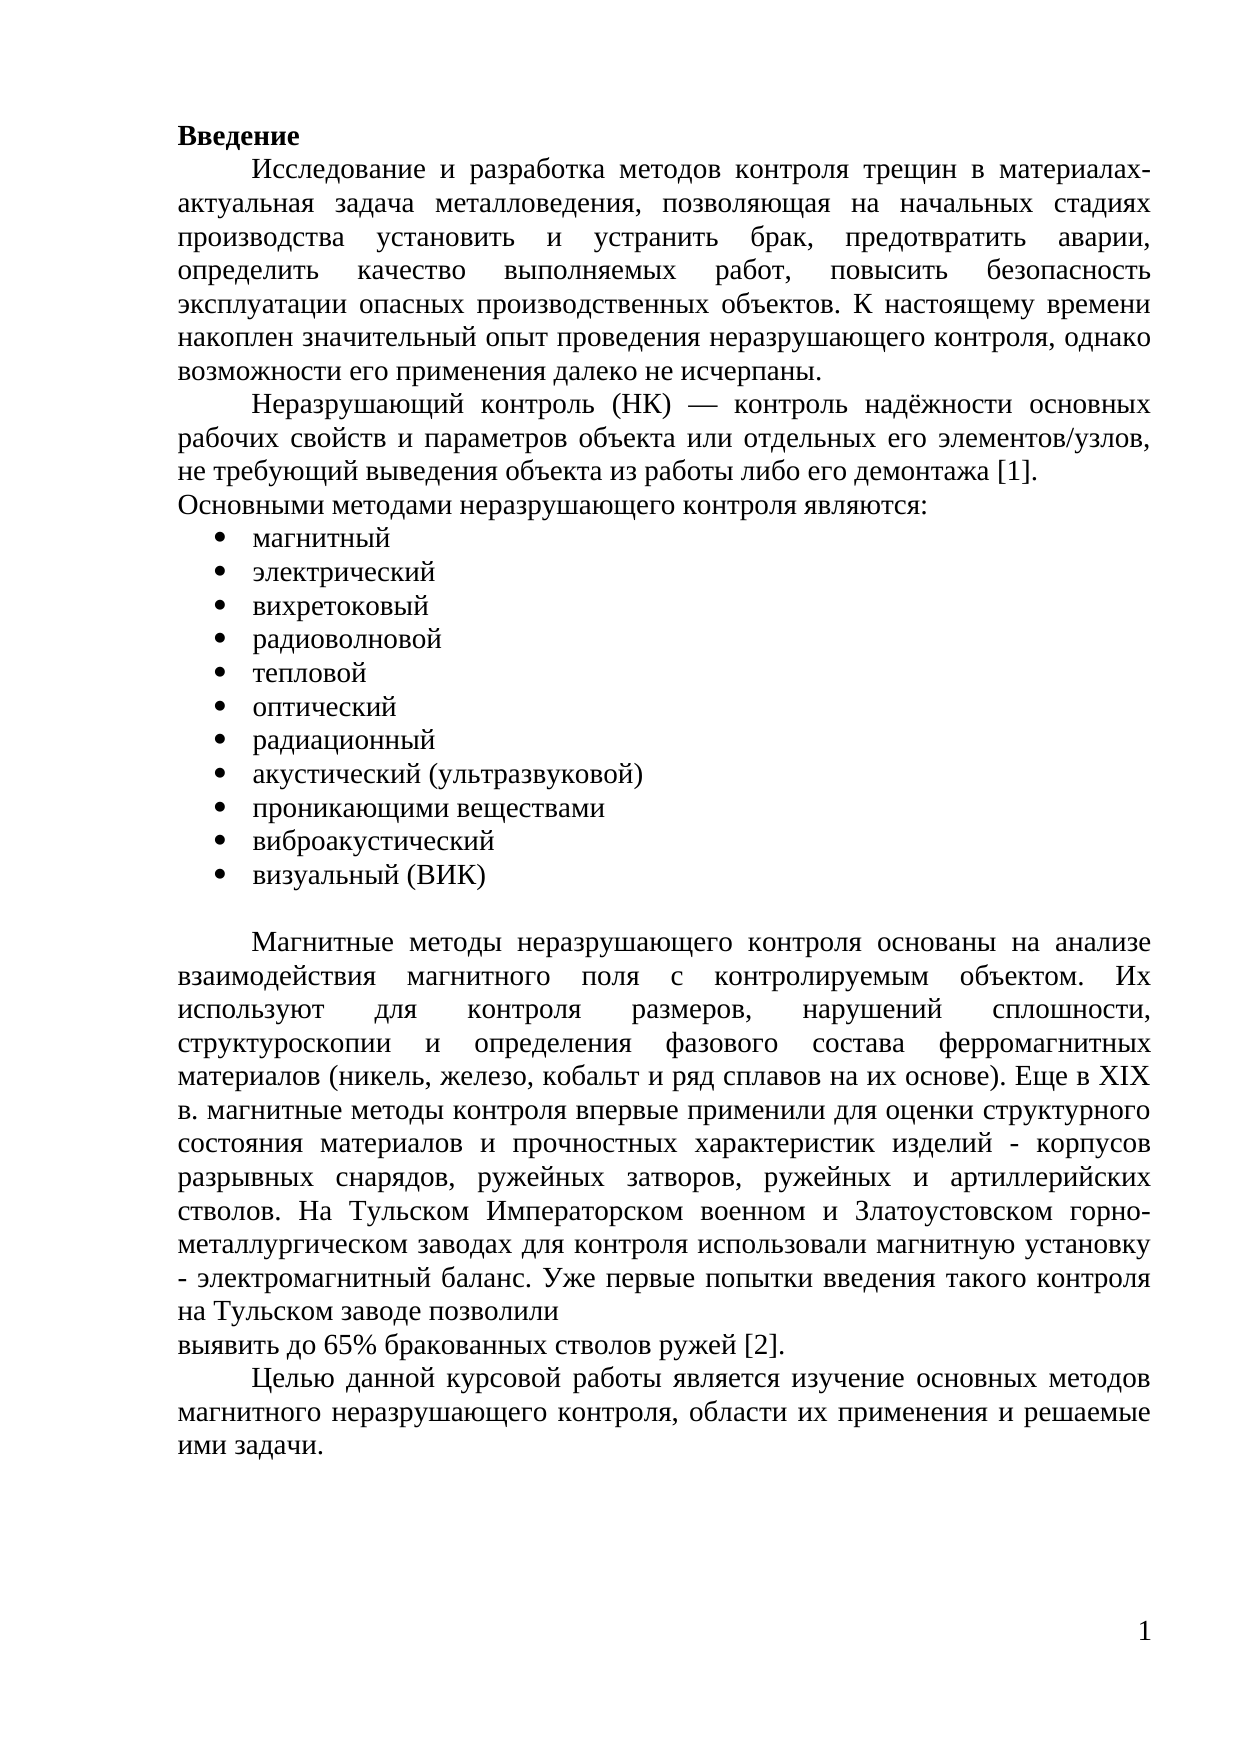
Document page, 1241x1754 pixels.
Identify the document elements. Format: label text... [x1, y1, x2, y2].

list акустический (ультразвуковой) [215, 756, 1152, 790]
list оптический [215, 689, 1152, 722]
text выявить до 65% бракованных стволов ружей [2]. [177, 1327, 1152, 1360]
list тепловой [215, 655, 1152, 689]
list радиоволновой [215, 622, 1152, 655]
list радиационный [215, 722, 1152, 756]
list виброакустический [215, 823, 1152, 857]
text Исследование и разработка методов контроля трещин в материалах-актуальная задача металловедения, позволяющая на начальных стадиях производства установить и устранить брак, предотвратить аварии, определить качество выполняемых работ, повысить безопасность эксплуатации опасных производственных объектов. К настоящему времени накоплен значительный опыт проведения неразрушающего контроля, однако возможности его применения далеко не исчерпаны. [177, 152, 1152, 386]
subtitle Введение [177, 118, 1152, 152]
list магнитный [215, 521, 1152, 554]
list электрический [215, 554, 1152, 588]
text Неразрушающий контроль (НК) — контроль надёжности основных рабочих свойств и параметров объекта или отдельных его элементов/узлов, не требующий выведения объекта из работы либо его демонтажа [1]. [177, 386, 1152, 487]
list визуальный (ВИК) [215, 857, 1152, 891]
list проникающими веществами [215, 790, 1152, 823]
text Магнитные методы неразрушающего контроля основаны на анализе взаимодействия магнитного поля с контролируемым объектом. Их используют для контроля размеров, нарушений сплошности, структуроскопии и определения фазового состава ферромагнитных материалов (никель, железо, кобальт и ряд сплавов на их основе). Еще в XIX в. магнитные методы контроля впервые применили для оценки структурного состояния материалов и прочностных характеристик изделий - корпусов разрывных снарядов, ружейных затворов, ружейных и артиллерийских стволов. На Тульском Императорском военном и Златоустовском горно-металлургическом заводах для контроля использовали магнитную установку - электромагнитный баланс. Уже первые попытки введения такого контроля на Тульском заводе позволили [177, 924, 1152, 1327]
text Целью данной курсовой работы является изучение основных методов магнитного неразрушающего контроля, области их применения и решаемые ими задачи. [177, 1360, 1152, 1461]
text Основными методами неразрушающего контроля являются: [177, 487, 1152, 521]
list вихретоковый [215, 588, 1152, 622]
